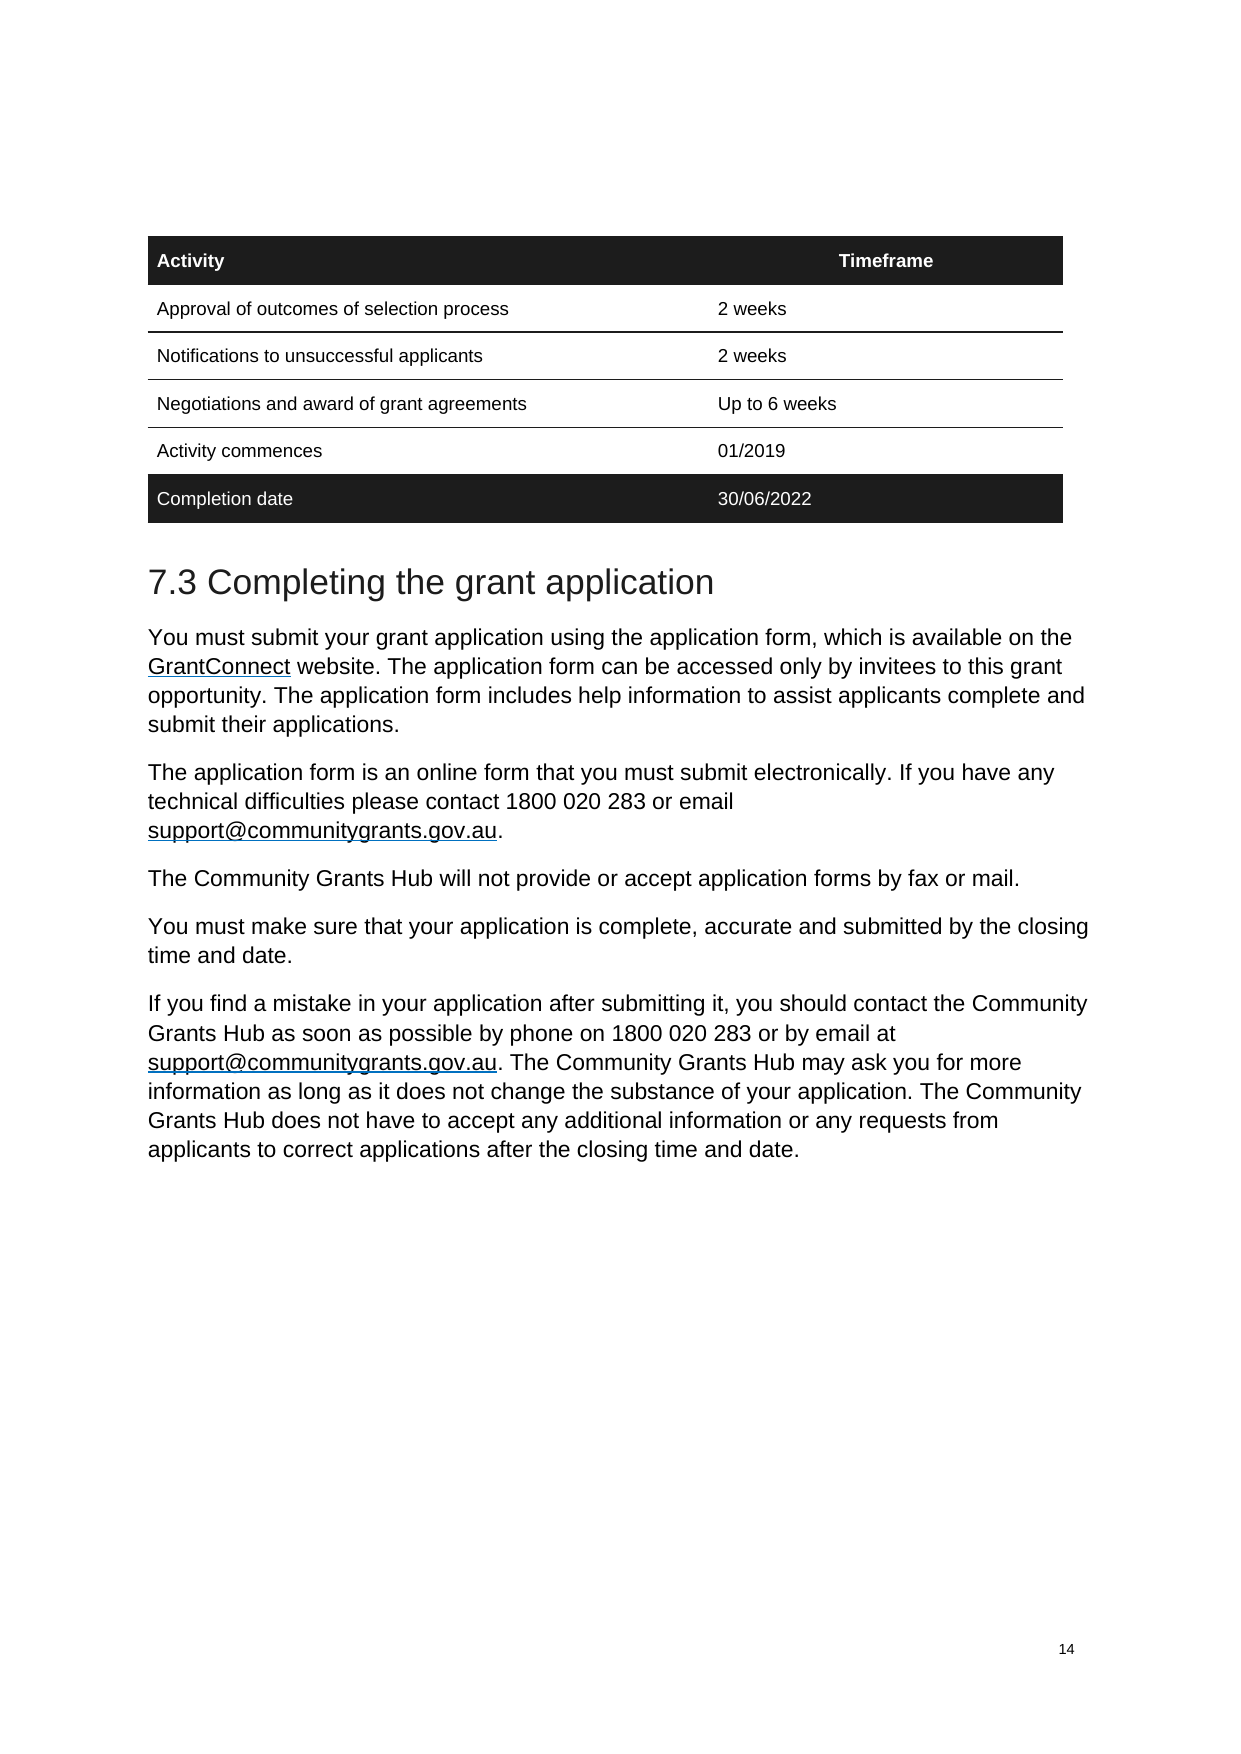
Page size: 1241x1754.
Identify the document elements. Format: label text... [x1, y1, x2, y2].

table_cell Completion date [148, 475, 709, 522]
table_cell Notifications to unsuccessful applicants [148, 333, 709, 379]
table_cell 01/2019 [709, 428, 1063, 474]
text You must make sure that your application is complete, accurate and submitted by the closing time and date. [148, 910, 1092, 969]
text If you find a mistake in your application after submitting it, you should contact the Community Grants Hub as soon as possible by phone on 1800 020 283 or by email at support@communitygrants.gov.au. The Community Grants Hub may ask you for more information as long as it does not change the substance of your application. The Community Grants Hub does not have to accept any additional information or any requests from applicants to correct applications after the closing time and date. [148, 987, 1092, 1162]
table_cell Activity commences [148, 428, 709, 474]
table_cell Approval of outcomes of selection process [148, 285, 709, 331]
text The application form is an online form that you must submit electronically. If you have any technical difficulties please contact 1800 020 283 or email support@communitygrants.gov.au. [148, 756, 1092, 844]
table_cell 30/06/2022 [709, 475, 1063, 522]
table_cell Up to 6 weeks [709, 380, 1063, 427]
table_cell 2 weeks [709, 285, 1063, 331]
table_header Activity [148, 237, 709, 284]
subtitle Completing the grant application [148, 560, 1092, 602]
table_cell Negotiations and award of grant agreements [148, 380, 709, 427]
text The Community Grants Hub will not provide or accept application forms by fax or mail. [148, 862, 1092, 892]
table_header Timeframe [709, 237, 1063, 284]
text You must submit your grant application using the application form, which is available on the GrantConnect website. The application form can be accessed only by invitees to this grant opportunity. The application form includes help information to assist applicants complete and submit their applications. [148, 621, 1092, 737]
table_cell 2 weeks [709, 333, 1063, 379]
